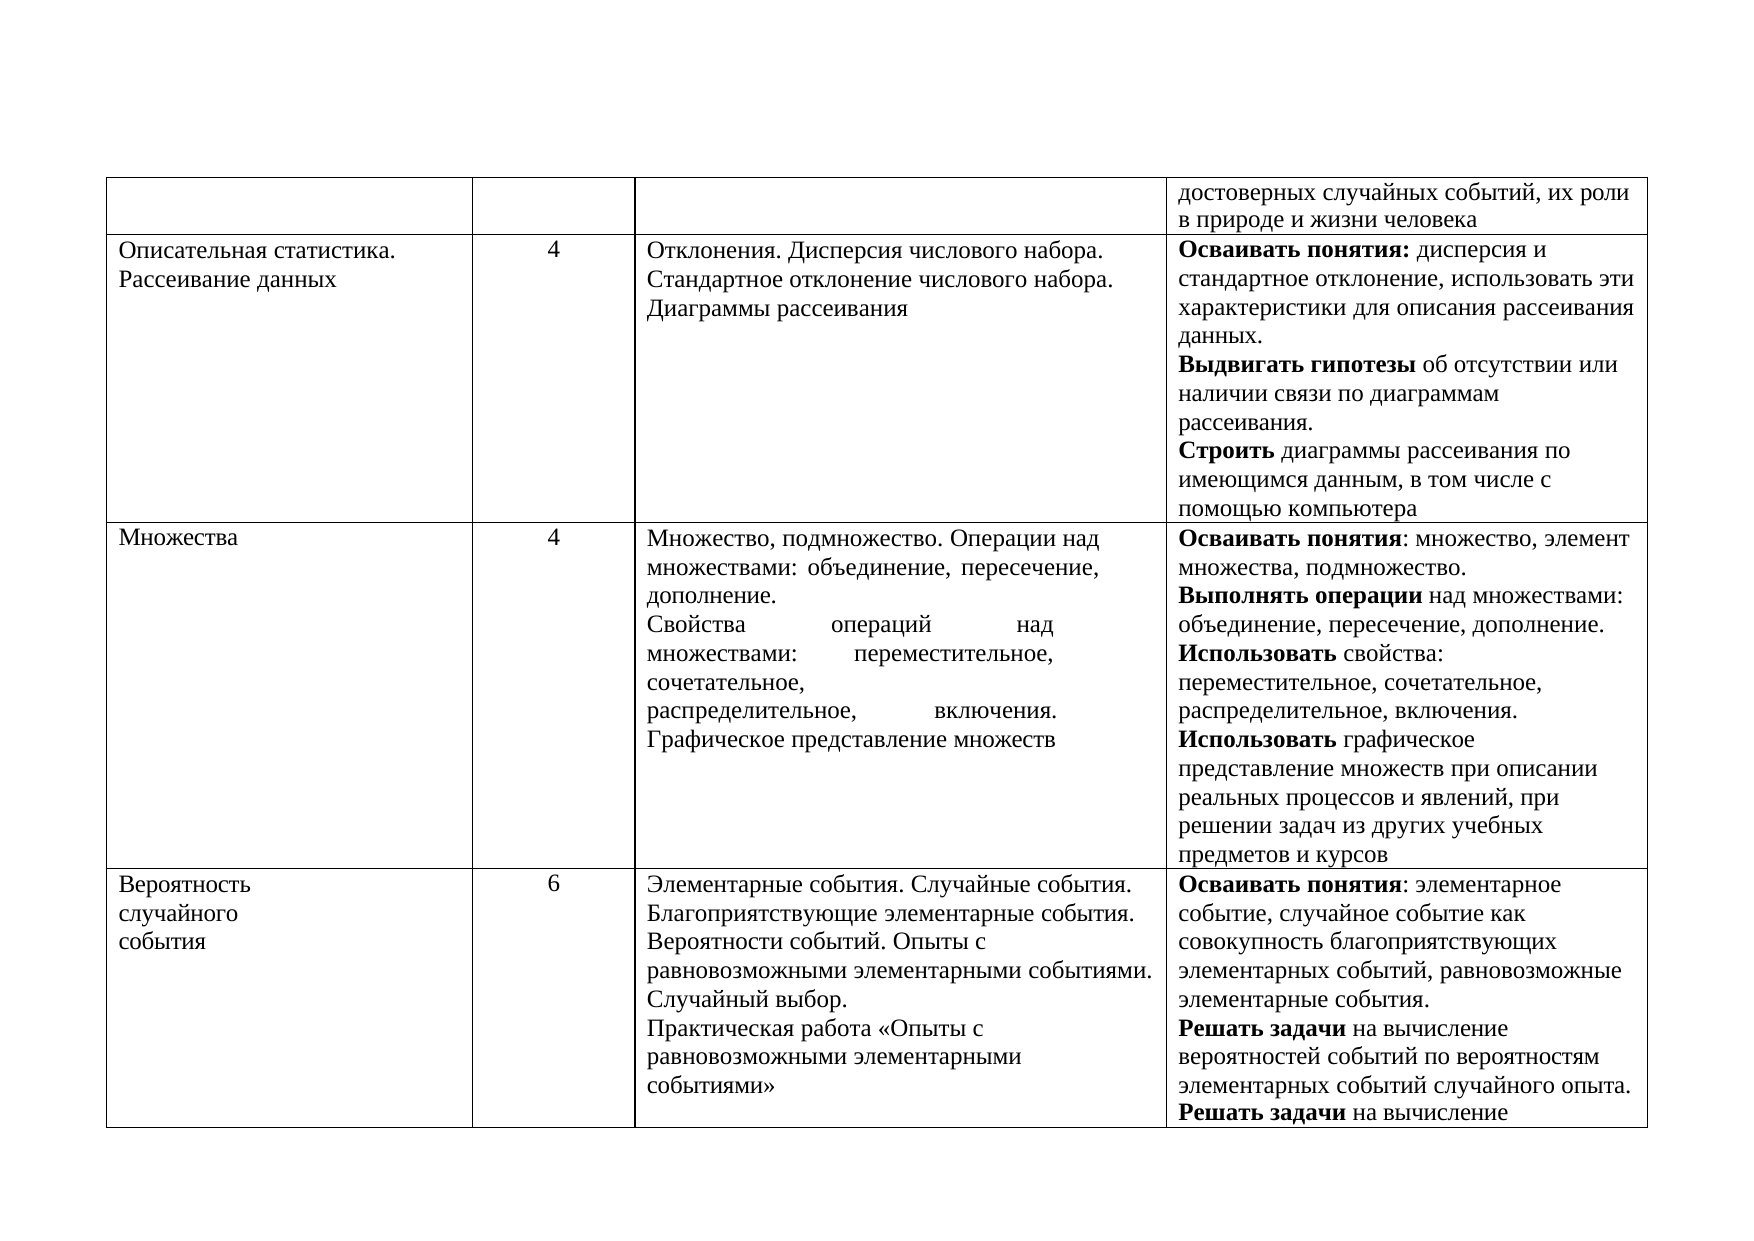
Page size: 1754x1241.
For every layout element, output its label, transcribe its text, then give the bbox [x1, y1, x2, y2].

table_cell Элементарные события. Случайные события. Благоприятствующие элементарные события. Вероятности событий. Опыты с равновозможными элементарными событиями. Случайный выбор. Практическая работа «Опыты с равновозможными элементарными событиями» [636, 869, 1166, 1127]
table_cell Описательная статистика. Рассеивание данных [107, 235, 472, 522]
table_cell Осваивать понятия: элементарное событие, случайное событие как совокупность благоприятствующих элементарных событий, равновозможные элементарные события. Решать задачи на вычисление вероятностей событий по вероятностям элементарных событий случайного опыта. Решать задачи на вычисление [1167, 869, 1647, 1127]
table_cell Осваивать понятия: множество, элемент множества, подмножество. Выполнять операции над множествами: объединение, пересечение, дополнение. Использовать свойства: переместительное, сочетательное, распределительное, включения. Использовать графическое представление множеств при описании реальных процессов и явлений, при решении задач из других учебных предметов и курсов [1167, 523, 1647, 868]
table_cell Множество, подмножество. Операции над множествами: объединение, пересечение, дополнение. Свойства операций над множествами: переместительное, сочетательное, распределительное, включения. Графическое представление множеств [636, 523, 1166, 868]
table_cell Вероятность случайного события [107, 869, 472, 1127]
table_cell Отклонения. Дисперсия числового набора. Стандартное отклонение числового набора. Диаграммы рассеивания [636, 235, 1166, 522]
table_header достоверных случайных событий, их роли в природе и жизни человека [1167, 178, 1647, 234]
table_header [636, 178, 1166, 234]
table_cell Множества [107, 523, 472, 868]
table_cell 6 [473, 869, 634, 1127]
table_cell 4 [473, 235, 634, 522]
table_cell 4 [473, 523, 634, 868]
table_header [107, 178, 472, 234]
table_header [473, 178, 634, 234]
table_cell Осваивать понятия: дисперсия и стандартное отклонение, использовать эти характеристики для описания рассеивания данных. Выдвигать гипотезы об отсутствии или наличии связи по диаграммам рассеивания. Строить диаграммы рассеивания по имеющимся данным, в том числе с помощью компьютера [1167, 235, 1647, 522]
